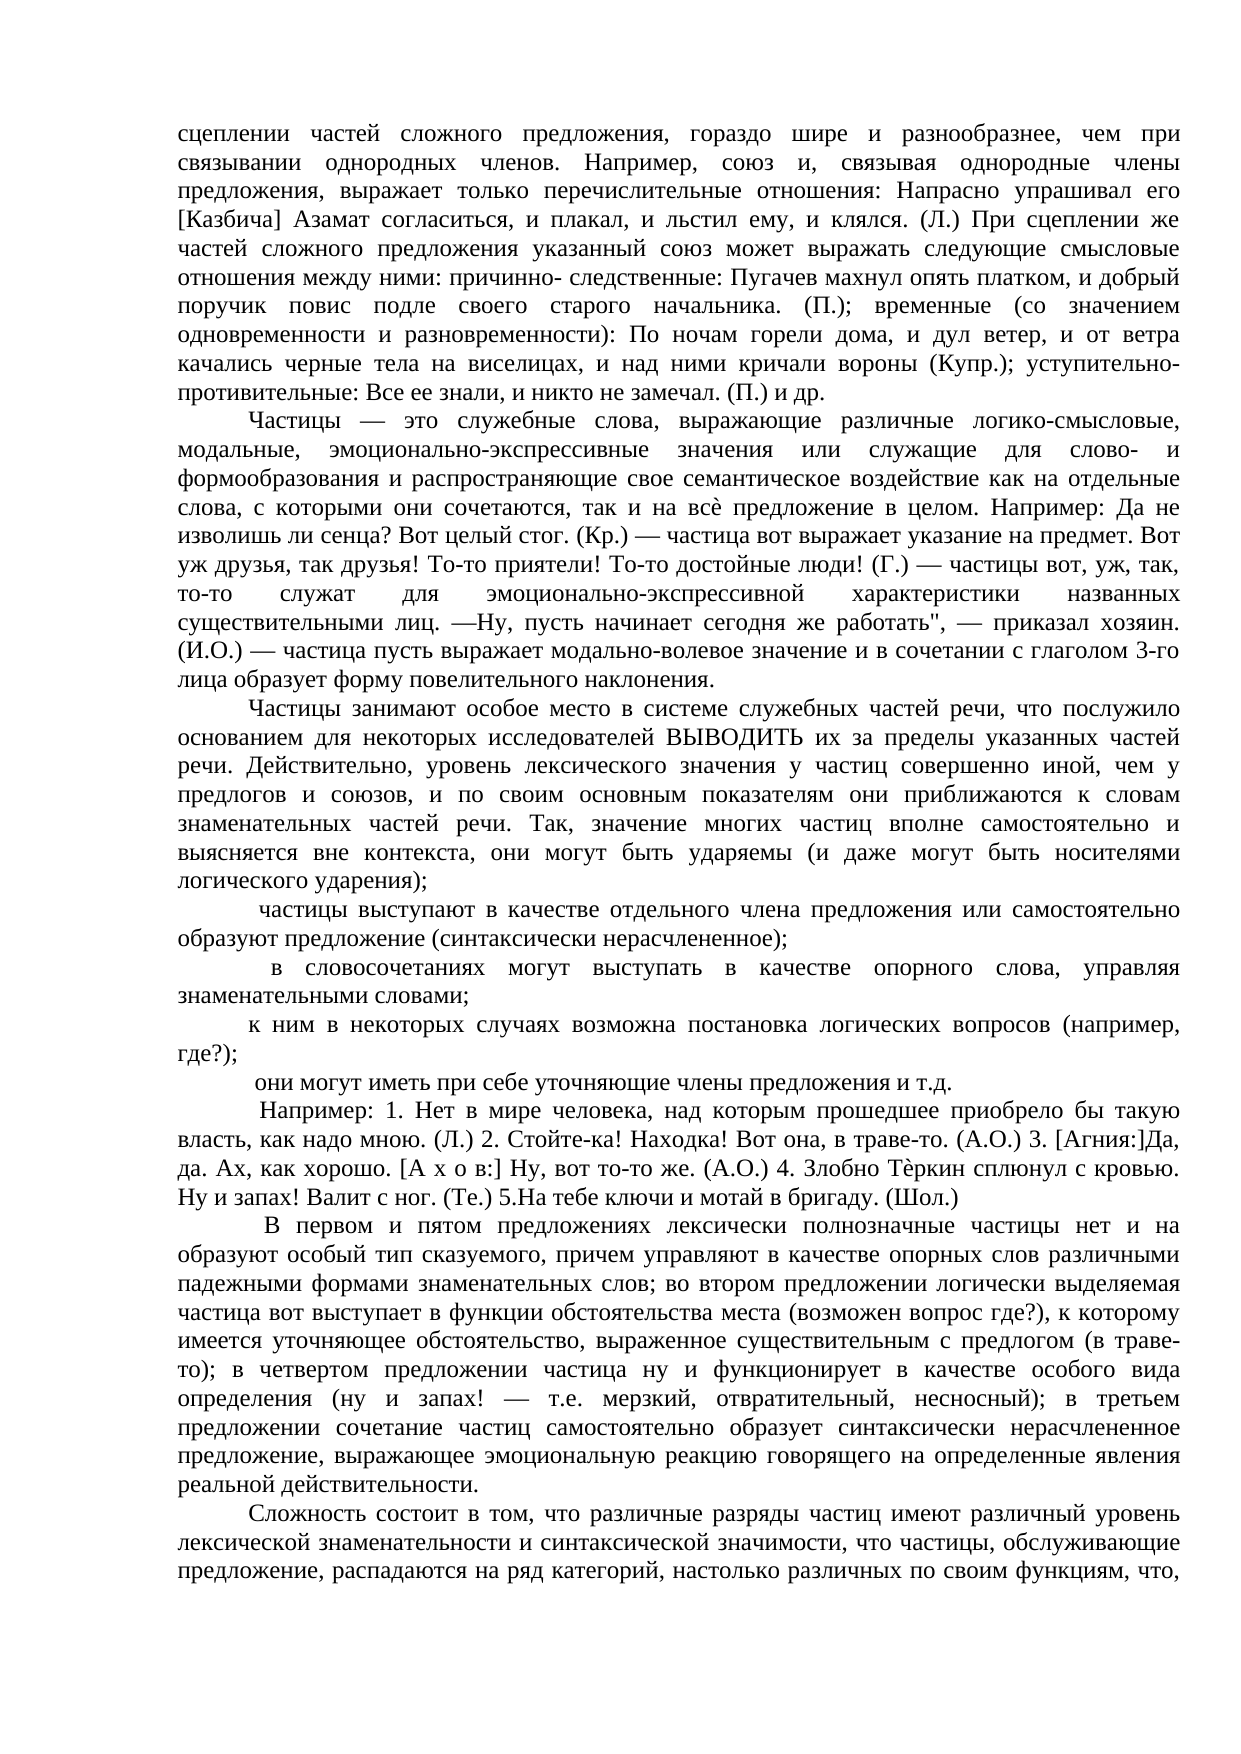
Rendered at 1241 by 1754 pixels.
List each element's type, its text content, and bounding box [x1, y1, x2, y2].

text Частицы занимают особое место в системе служебных частей речи, что послужило основанием для некоторых исследователей ВЫВОДИТЬ их за пределы указанных частей речи. Действительно, уровень лексического значения у частиц совершенно иной, чем у предлогов и союзов, и по своим основным показателям они приближаются к словам знаменательных частей речи. Так, значение многих частиц вполне самостоятельно и выясняется вне контекста, они могут быть ударяемы (и даже могут быть носителями логического ударения); [177, 693, 1181, 894]
text к ним в некоторых случаях возможна постановка логических вопросов (например, где?); [177, 1009, 1181, 1067]
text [177, 118, 1181, 406]
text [177, 1498, 1181, 1584]
text они могут иметь при себе уточняющие члены предложения и т.д. [177, 1067, 1181, 1096]
text частицы выступают в качестве отдельного члена предложения или самостоятельно образуют предложение (синтаксически нерасчлененное); [177, 894, 1181, 952]
text Например: 1. Нет в мире человека, над которым прошедшее приобрело бы такую власть, как надо мною. (Л.) 2. Стойте-ка! Находка! Вот она, в траве-то. (А.О.) 3. [Агния:]Да, да. Ах, как хорошо. [А х о в:] Ну, вот то-то же. (А.О.) 4. Злобно Тѐркин сплюнул с кровью. Ну и запах! Валит с ног. (Те.) 5.На тебе ключи и мотай в бригаду. (Шол.) [177, 1096, 1181, 1211]
text В первом и пятом предложениях лексически полнозначные частицы нет и на образуют особый тип сказуемого, причем управляют в качестве опорных слов различными падежными формами знаменательных слов; во втором предложении логически выделяемая частица вот выступает в функции обстоятельства места (возможен вопрос где?), к которому имеется уточняющее обстоятельство, выраженное существительным с предлогом (в траве-то); в четвертом предложении частица ну и функционирует в качестве особого вида определения (ну и запах! — т.е. мерзкий, отвратительный, несносный); в третьем предложении сочетание частиц самостоятельно образует синтаксически нерасчлененное предложение, выражающее эмоциональную реакцию говорящего на определенные явления реальной действительности. [177, 1211, 1181, 1498]
text в словосочетаниях могут выступать в качестве опорного слова, управляя знаменательными словами; [177, 952, 1181, 1009]
text Частицы — это служебные слова, выражающие различные логико-смысловые, модальные, эмоционально-экспрессивные значения или служащие для слово- и формообразования и распространяющие свое семантическое воздействие как на отдельные слова, с которыми они сочетаются, так и на всѐ предложение в целом. Например: Да не изволишь ли сенца? Вот целый стог. (Кр.) — частица вот выражает указание на предмет. Вот уж друзья, так друзья! То-то приятели! То-то достойные люди! (Г.) — частицы вот, уж, так, то-то служат для эмоционально-экспрессивной характеристики названных существительными лиц. ―Ну, пусть начинает сегодня же работать", — приказал хозяин. (И.О.) — частица пусть выражает модально-волевое значение и в сочетании с глаголом 3-го лица образует форму повелительного наклонения. [177, 406, 1181, 693]
